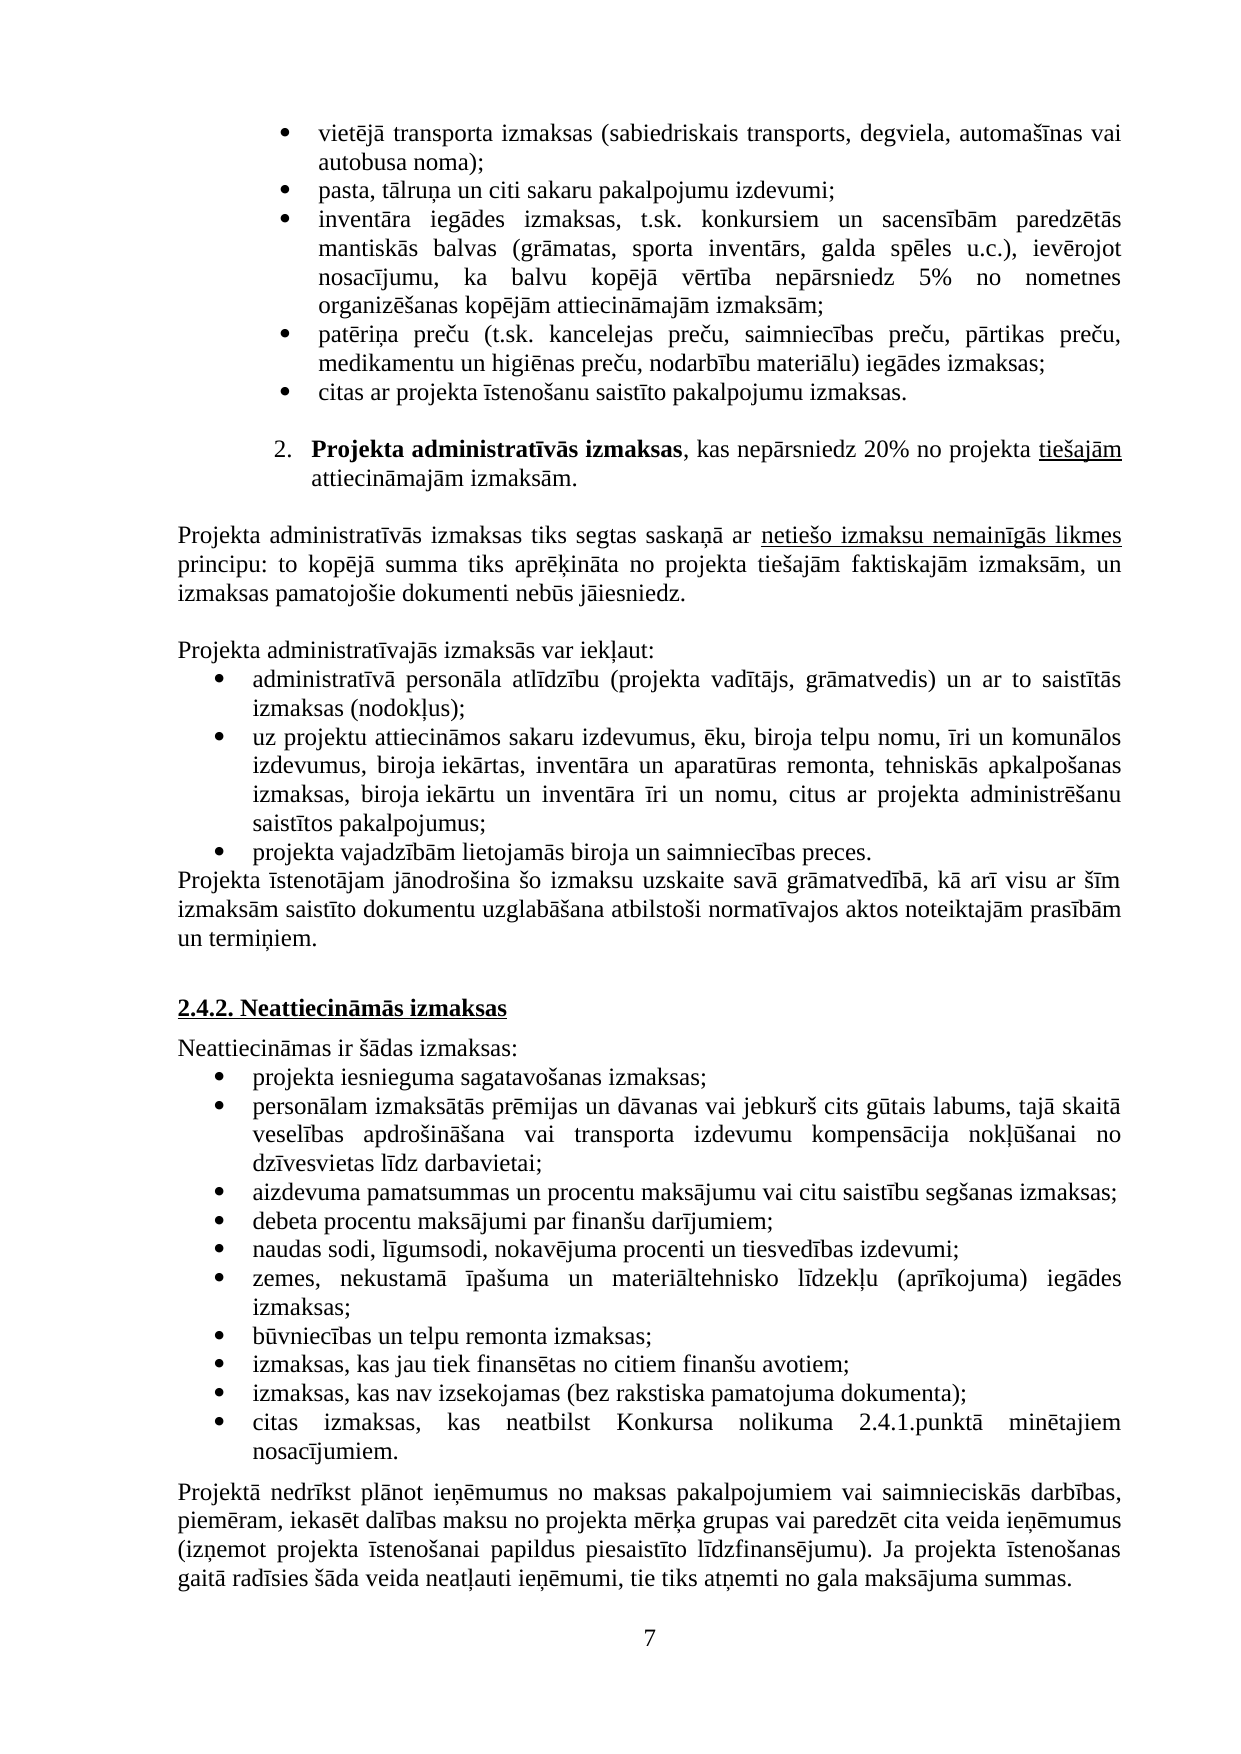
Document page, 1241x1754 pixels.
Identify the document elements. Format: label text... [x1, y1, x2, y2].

list Neattiecināmas ir šādas izmaksas: [177, 1033, 1122, 1062]
list aizdevuma pamatsummas un procentu maksājumu vai citu saistību segšanas izmaksas; [215, 1177, 1122, 1206]
list vietējā transporta izmaksas (sabiedriskais transports, degviela, automašīnas vai autobusa noma); [281, 118, 1122, 176]
list zemes, nekustamā īpašuma un materiāltehnisko līdzekļu (aprīkojuma) iegādes izmaksas; [215, 1263, 1122, 1321]
list izmaksas, kas nav izsekojamas (bez rakstiska pamatojuma dokumenta); [215, 1378, 1122, 1407]
text 2.4.2. Neattiecināmās izmaksas [177, 993, 1122, 1021]
list projekta iesnieguma sagatavošanas izmaksas; [215, 1062, 1122, 1091]
list patēriņa preču (t.sk. kancelejas preču, saimniecības preču, pārtikas preču, medikamentu un higiēnas preču, nodarbību materiālu) iegādes izmaksas; [281, 319, 1122, 377]
list inventāra iegādes izmaksas, t.sk. konkursiem un sacensībām paredzētās mantiskās balvas (grāmatas, sporta inventārs, galda spēles u.c.), ievērojot nosacījumu, ka balvu kopējā vērtība nepārsniedz 5% no nometnes organizēšanas kopējām attiecināmajām izmaksām; [281, 204, 1122, 319]
text Projekta administratīvajās izmaksās var iekļaut: [177, 636, 1122, 664]
text Projektā nedrīkst plānot ieņēmumus no maksas pakalpojumiem vai saimnieciskās darbības, piemēram, iekasēt dalības maksu no projekta mērķa grupas vai paredzēt cita veida ieņēmumus (izņemot projekta īstenošanai papildus piesaistīto līdzfinansējumu). Ja projekta īstenošanas gaitā radīsies šāda veida neatļauti ieņēmumi, tie tiks atņemti no gala maksājuma summas. [177, 1477, 1122, 1592]
text Projekta administratīvās izmaksas tiks segtas saskaņā ar netiešo izmaksu nemainīgās likmes principu: to kopējā summa tiks aprēķināta no projekta tiešajām faktiskajām izmaksām, un izmaksas pamatojošie dokumenti nebūs jāiesniedz. [177, 521, 1122, 607]
list citas ar projekta īstenošanu saistīto pakalpojumu izmaksas. [281, 377, 1122, 406]
list Projekta administratīvās izmaksas, kas nepārsniedz 20% no projekta tiešajām attiecināmajām izmaksām. [274, 434, 1122, 492]
list uz projektu attiecināmos sakaru izdevumus, ēku, biroja telpu nomu, īri un komunālos izdevumus, biroja iekārtas, inventāra un aparatūras remonta, tehniskās apkalpošanas izmaksas, biroja iekārtu un inventāra īri un nomu, citus ar projekta administrēšanu saistītos pakalpojumus; [215, 722, 1122, 837]
list citas izmaksas, kas neatbilst Konkursa nolikuma 2.4.1.punktā minētajiem nosacījumiem. [215, 1407, 1122, 1464]
list naudas sodi, līgumsodi, nokavējuma procenti un tiesvedības izdevumi; [215, 1234, 1122, 1263]
list projekta vajadzībām lietojamās biroja un saimniecības preces. [215, 837, 1122, 866]
list izmaksas, kas jau tiek finansētas no citiem finanšu avotiem; [215, 1349, 1122, 1378]
list administratīvā personāla atlīdzību (projekta vadītājs, grāmatvedis) un ar to saistītās izmaksas (nodokļus); [215, 664, 1122, 722]
list debeta procentu maksājumi par finanšu darījumiem; [215, 1206, 1122, 1234]
list pasta, tālruņa un citi sakaru pakalpojumu izdevumi; [281, 176, 1122, 204]
list būvniecības un telpu remonta izmaksas; [215, 1321, 1122, 1349]
list personālam izmaksātās prēmijas un dāvanas vai jebkurš cits gūtais labums, tajā skaitā veselības apdrošināšana vai transporta izdevumu kompensācija nokļūšanai no dzīvesvietas līdz darbavietai; [215, 1091, 1122, 1177]
text Projekta īstenotājam jānodrošina šo izmaksu uzskaite savā grāmatvedībā, kā arī visu ar šīm izmaksām saistīto dokumentu uzglabāšana atbilstoši normatīvajos aktos noteiktajām prasībām un termiņiem. [177, 866, 1122, 952]
